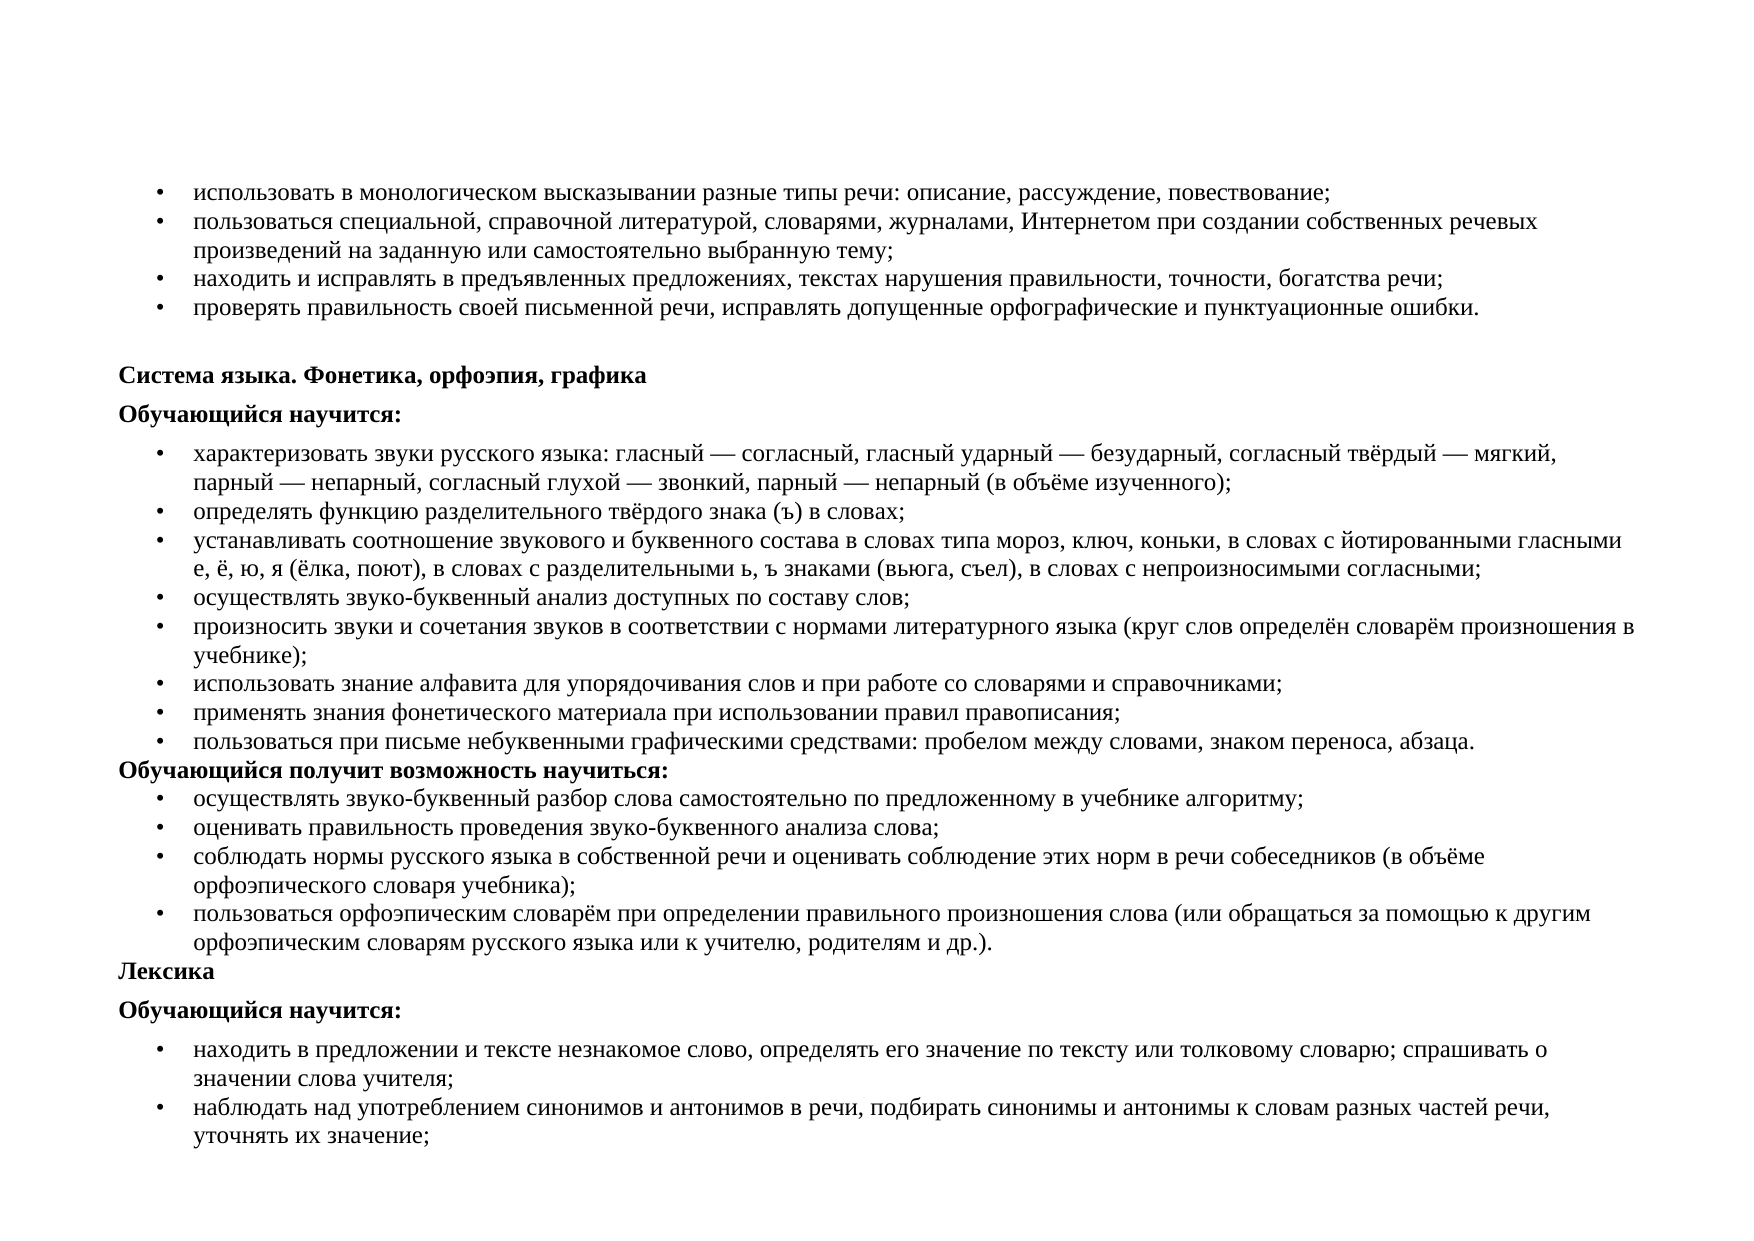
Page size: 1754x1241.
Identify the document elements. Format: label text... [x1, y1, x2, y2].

list пользоваться специальной, справочной литературой, словарями, журналами, Интернетом при создании собственных речевых произведений на заданную или самостоятельно выбранную тему; [156, 206, 1636, 263]
text Система языка. Фонетика, орфоэпия, графика [118, 360, 1636, 389]
text Обучающийся научится: [118, 995, 1636, 1024]
list использовать в монологическом высказывании разные типы речи: описание, рассуждение, повествование; [156, 177, 1636, 206]
list находить и исправлять в предъявленных предложениях, текстах нарушения правильности, точности, богатства речи; [156, 263, 1636, 292]
text Лексика [118, 956, 1636, 985]
list устанавливать соотношение звукового и буквенного состава в словах типа мороз, ключ, коньки, в словах с йотированными гласными е, ё, ю, я (ёлка, поют), в словах с разделительными ь, ъ знаками (вьюга, съел), в словах с непроизносимыми согласными; [156, 525, 1636, 582]
list осуществлять звуко-буквенный анализ доступных по составу слов; [156, 582, 1636, 611]
text Обучающийся научится: [118, 399, 1636, 428]
list осуществлять звуко-буквенный разбор слова самостоятельно по предложенному в учебнике алгоритму; [156, 783, 1636, 812]
list определять функцию разделительного твёрдого знака (ъ) в словах; [156, 496, 1636, 525]
list пользоваться при письме небуквенными графическими средствами: пробелом между словами, знаком переноса, абзаца. [156, 726, 1636, 755]
text Обучающийся получит возможность научиться: [118, 755, 1636, 783]
list применять знания фонетического материала при использовании правил правописания; [156, 697, 1636, 726]
list проверять правильность своей письменной речи, исправлять допущенные орфографические и пунктуационные ошибки. [156, 292, 1636, 321]
list находить в предложении и тексте незнакомое слово, определять его значение по тексту или толковому словарю; спрашивать о значении слова учителя; [156, 1034, 1636, 1092]
list соблюдать нормы русского языка в собственной речи и оценивать соблюдение этих норм в речи собеседников (в объёме орфоэпического словаря учебника); [156, 841, 1636, 898]
list пользоваться орфоэпическим словарём при определении правильного произношения слова (или обращаться за помощью к другим орфоэпическим словарям русского языка или к учителю, родителям и др.). [156, 898, 1636, 956]
list характеризовать звуки русского языка: гласный — согласный, гласный ударный — безударный, согласный твёрдый — мягкий, парный — непарный, согласный глухой — звонкий, парный — непарный (в объёме изученного); [156, 438, 1636, 496]
list использовать знание алфавита для упорядочивания слов и при работе со словарями и справочниками; [156, 668, 1636, 697]
list наблюдать над употреблением синонимов и антонимов в речи, подбирать синонимы и антонимы к словам разных частей речи, уточнять их значение; [156, 1092, 1636, 1149]
list произносить звуки и сочетания звуков в соответствии с нормами литературного языка (круг слов определён словарём произношения в учебнике); [156, 611, 1636, 668]
list оценивать правильность проведения звуко-буквенного анализа слова; [156, 812, 1636, 841]
